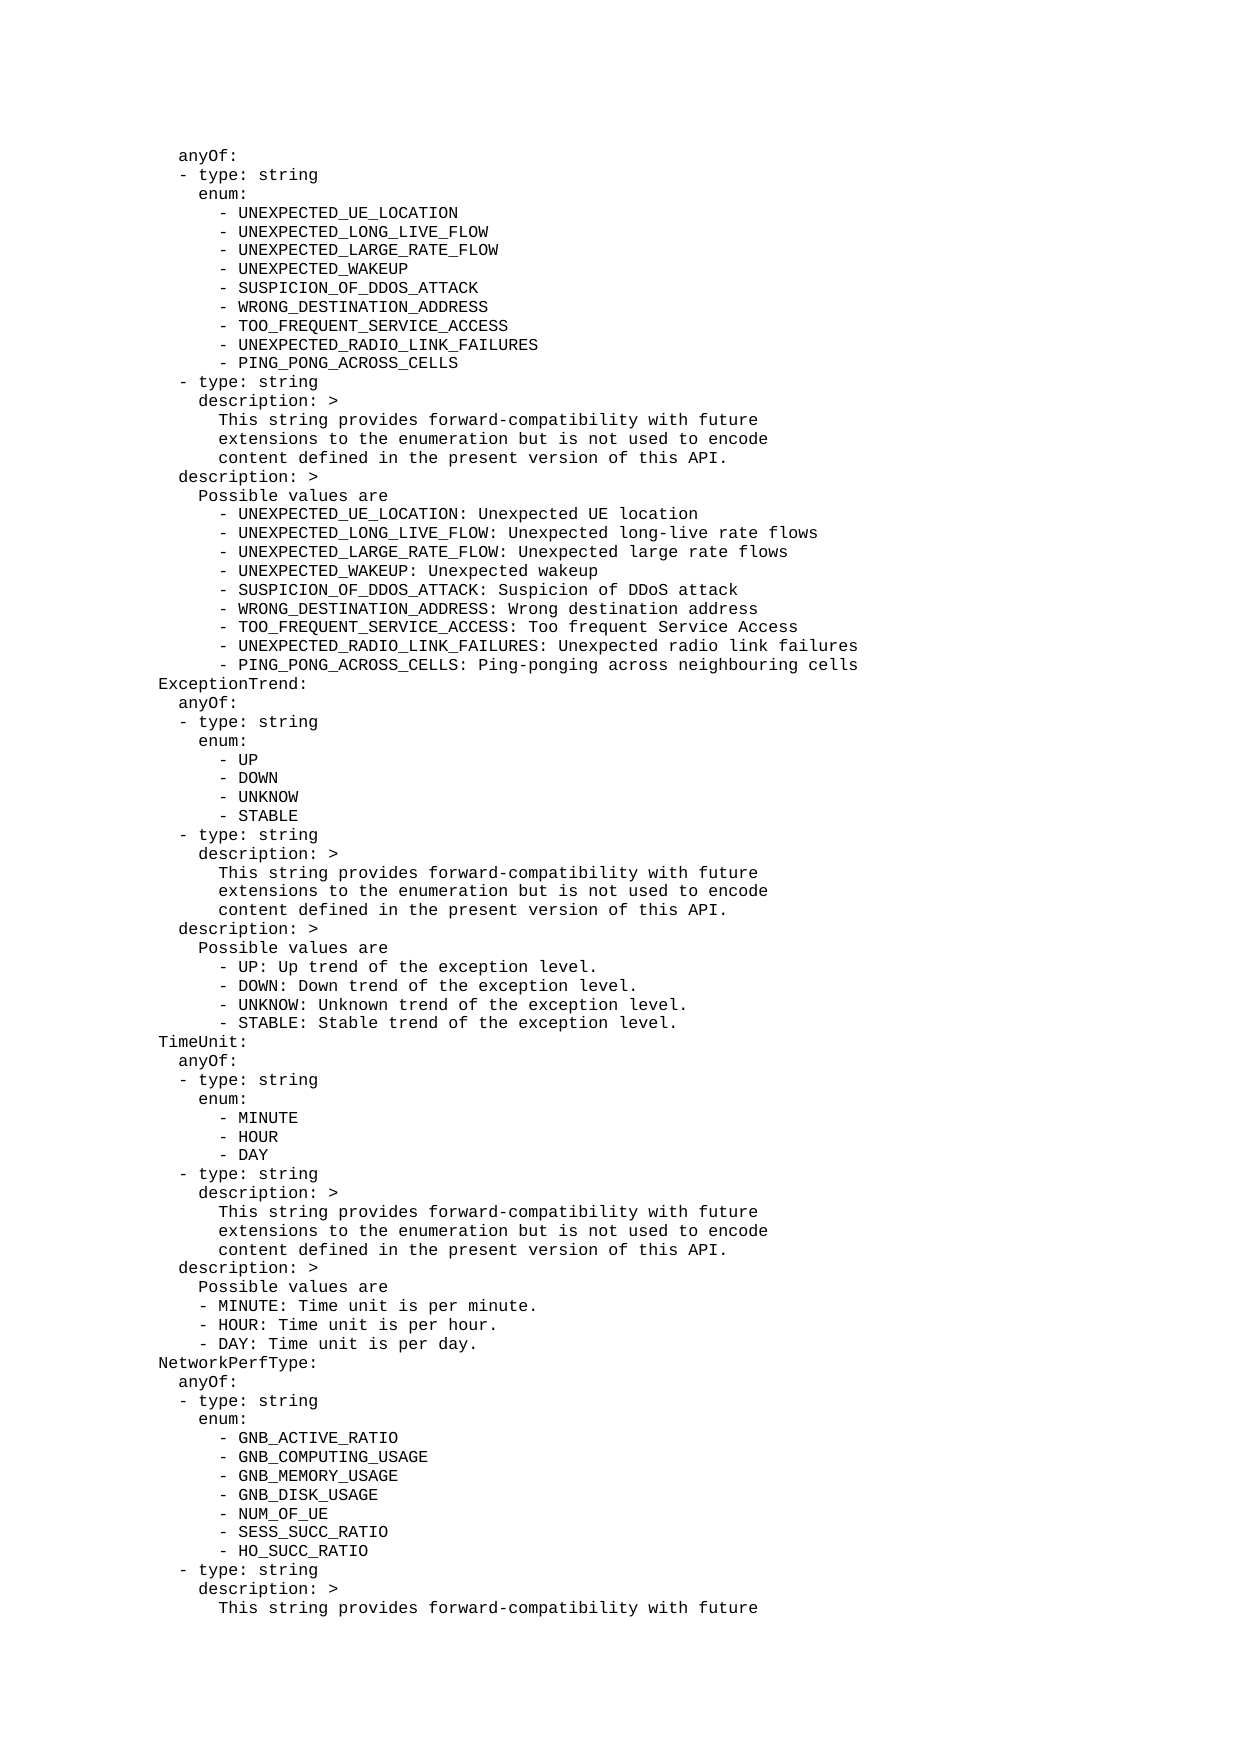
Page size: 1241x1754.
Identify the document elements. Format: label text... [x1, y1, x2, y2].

text - type: string [118, 167, 1122, 185]
text - GNB_DISK_USAGE [118, 1486, 1122, 1505]
text - GNB_COMPUTING_USAGE [118, 1449, 1122, 1467]
text extensions to the enumeration but is not used to encode [118, 883, 1122, 902]
text enum: [118, 732, 1122, 751]
text - type: string [118, 1392, 1122, 1411]
text - type: string [118, 1562, 1122, 1581]
text This string provides forward-compatibility with future [118, 1203, 1122, 1222]
text NetworkPerfType: [118, 1354, 1122, 1373]
text - HOUR [118, 1128, 1122, 1147]
text content defined in the present version of this API. [118, 449, 1122, 468]
text description: > [118, 1185, 1122, 1203]
text - UNEXPECTED_UE_LOCATION [118, 204, 1122, 223]
text description: > [118, 845, 1122, 864]
text Possible values are [118, 1279, 1122, 1298]
text anyOf: [118, 1053, 1122, 1072]
text - type: string [118, 374, 1122, 393]
text - HO_SUCC_RATIO [118, 1543, 1122, 1562]
text anyOf: [118, 694, 1122, 713]
text description: > [118, 468, 1122, 487]
text - type: string [118, 1072, 1122, 1090]
text description: > [118, 393, 1122, 412]
text - UNEXPECTED_LONG_LIVE_FLOW: Unexpected long-live rate flows [118, 525, 1122, 544]
text - type: string [118, 826, 1122, 845]
text - UNEXPECTED_WAKEUP [118, 261, 1122, 280]
text - UNKNOW [118, 789, 1122, 808]
text content defined in the present version of this API. [118, 902, 1122, 921]
text anyOf: [118, 1373, 1122, 1392]
text - WRONG_DESTINATION_ADDRESS [118, 298, 1122, 317]
text - UNEXPECTED_RADIO_LINK_FAILURES: Unexpected radio link failures [118, 638, 1122, 657]
text - MINUTE: Time unit is per minute. [118, 1298, 1122, 1317]
text This string provides forward-compatibility with future [118, 412, 1122, 431]
text - DOWN [118, 770, 1122, 789]
text - PING_PONG_ACROSS_CELLS: Ping-ponging across neighbouring cells [118, 657, 1122, 676]
text - UNKNOW: Unknown trend of the exception level. [118, 996, 1122, 1015]
text ExceptionTrend: [118, 676, 1122, 694]
text - STABLE [118, 808, 1122, 826]
text description: > [118, 1260, 1122, 1279]
text - HOUR: Time unit is per hour. [118, 1317, 1122, 1336]
text - GNB_ACTIVE_RATIO [118, 1430, 1122, 1449]
text - WRONG_DESTINATION_ADDRESS: Wrong destination address [118, 600, 1122, 619]
text - NUM_OF_UE [118, 1505, 1122, 1524]
text - DAY: Time unit is per day. [118, 1336, 1122, 1354]
text description: > [118, 921, 1122, 939]
text - UNEXPECTED_RADIO_LINK_FAILURES [118, 336, 1122, 355]
text - SESS_SUCC_RATIO [118, 1524, 1122, 1543]
text - DOWN: Down trend of the exception level. [118, 977, 1122, 996]
text - type: string [118, 1166, 1122, 1185]
text - DAY [118, 1147, 1122, 1166]
text Possible values are [118, 487, 1122, 506]
text - UNEXPECTED_LARGE_RATE_FLOW: Unexpected large rate flows [118, 544, 1122, 562]
text - UNEXPECTED_LARGE_RATE_FLOW [118, 242, 1122, 261]
text - TOO_FREQUENT_SERVICE_ACCESS [118, 317, 1122, 336]
text - GNB_MEMORY_USAGE [118, 1467, 1122, 1486]
text enum: [118, 1090, 1122, 1109]
text - STABLE: Stable trend of the exception level. [118, 1015, 1122, 1034]
text - PING_PONG_ACROSS_CELLS [118, 355, 1122, 374]
text - UP: Up trend of the exception level. [118, 958, 1122, 977]
text - UP [118, 751, 1122, 770]
text Possible values are [118, 939, 1122, 958]
text - UNEXPECTED_UE_LOCATION: Unexpected UE location [118, 506, 1122, 525]
text extensions to the enumeration but is not used to encode [118, 1222, 1122, 1241]
text - SUSPICION_OF_DDOS_ATTACK: Suspicion of DDoS attack [118, 581, 1122, 600]
text TimeUnit: [118, 1034, 1122, 1053]
text - UNEXPECTED_LONG_LIVE_FLOW [118, 223, 1122, 242]
text description: > [118, 1581, 1122, 1599]
text - SUSPICION_OF_DDOS_ATTACK [118, 280, 1122, 298]
text - UNEXPECTED_WAKEUP: Unexpected wakeup [118, 562, 1122, 581]
text enum: [118, 185, 1122, 204]
text extensions to the enumeration but is not used to encode [118, 431, 1122, 449]
text - MINUTE [118, 1109, 1122, 1128]
text content defined in the present version of this API. [118, 1241, 1122, 1260]
text This string provides forward-compatibility with future [118, 1599, 1122, 1618]
text - TOO_FREQUENT_SERVICE_ACCESS: Too frequent Service Access [118, 619, 1122, 638]
text This string provides forward-compatibility with future [118, 864, 1122, 883]
text anyOf: [118, 148, 1122, 167]
text enum: [118, 1411, 1122, 1430]
text - type: string [118, 713, 1122, 732]
